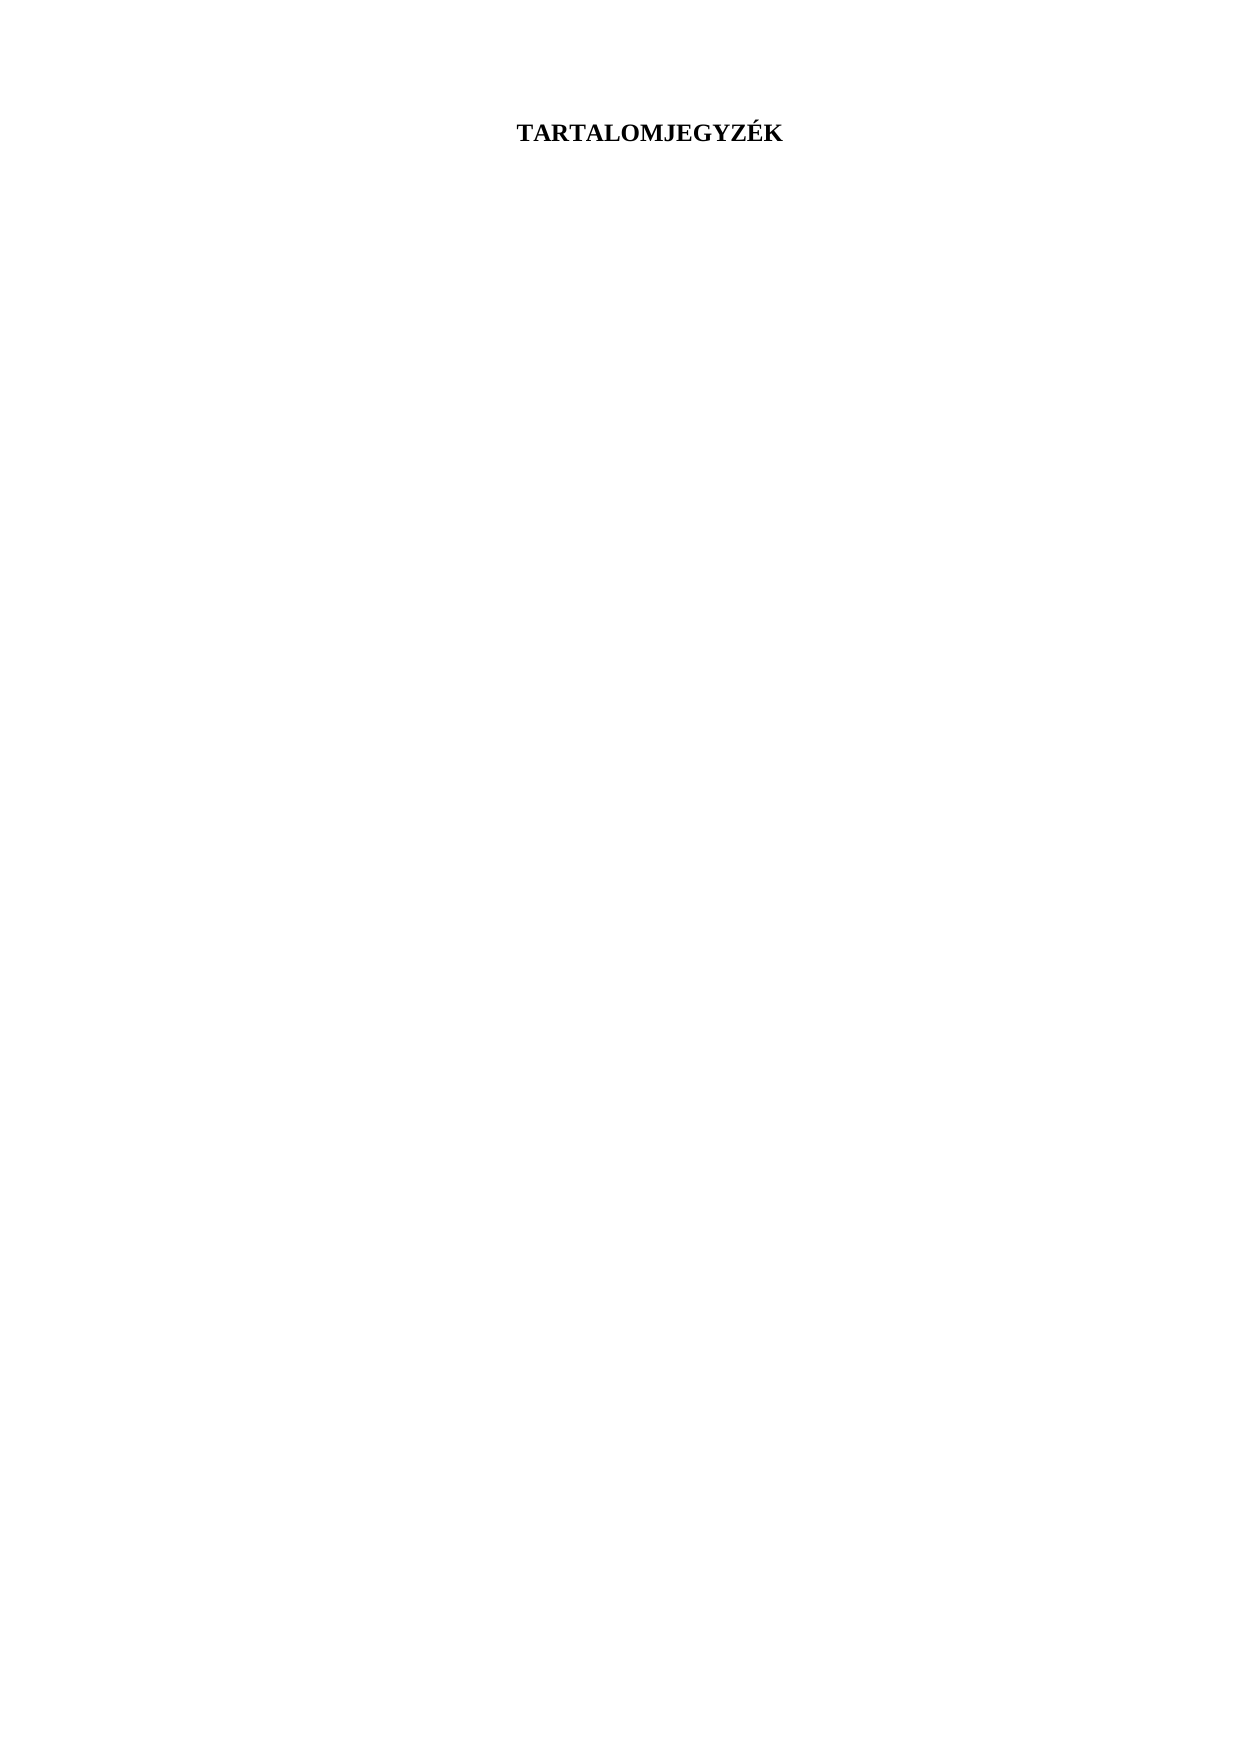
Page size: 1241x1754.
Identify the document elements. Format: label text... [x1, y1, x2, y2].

text TARTALOMJEGYZÉK [177, 118, 1122, 147]
